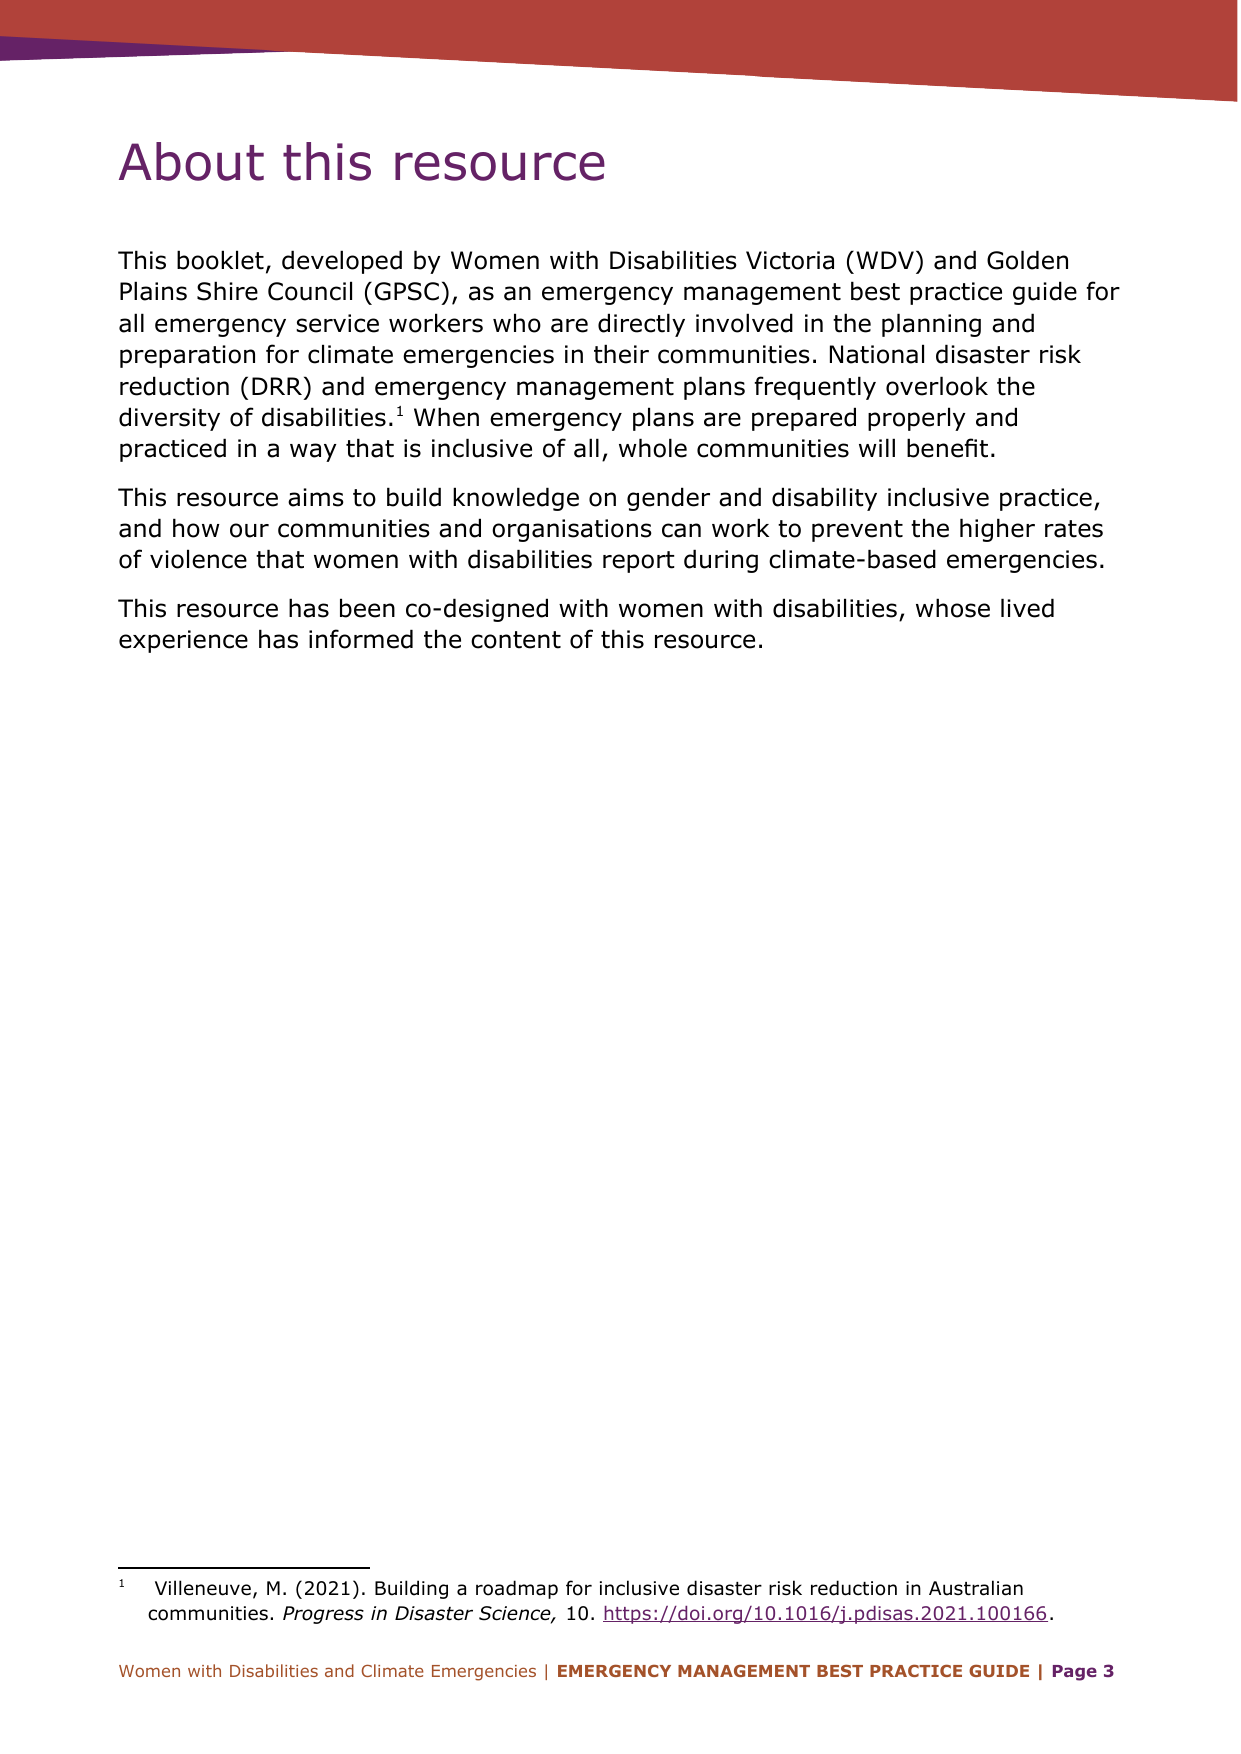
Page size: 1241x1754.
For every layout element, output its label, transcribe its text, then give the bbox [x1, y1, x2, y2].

subtitle About this resource [118, 130, 1122, 191]
text This booklet, developed by Women with Disabilities Victoria (WDV) and Golden Plains Shire Council (GPSC), as an emergency management best practice guide for all emergency service workers who are directly involved in the planning and preparation for climate emergencies in their communities. National disaster risk reduction (DRR) and emergency management plans frequently overlook the diversity of disabilities. When emergency plans are prepared properly and practiced in a way that is inclusive of all, whole communities will benefit. [118, 245, 1122, 463]
text This resource aims to build knowledge on gender and disability inclusive practice, and how our communities and organisations can work to prevent the higher rates of violence that women with disabilities report during climate-based emergencies. [118, 482, 1122, 574]
picture [0, 0, 1238, 102]
text This resource has been co-designed with women with disabilities, whose lived experience has informed the content of this resource. [118, 593, 1122, 653]
